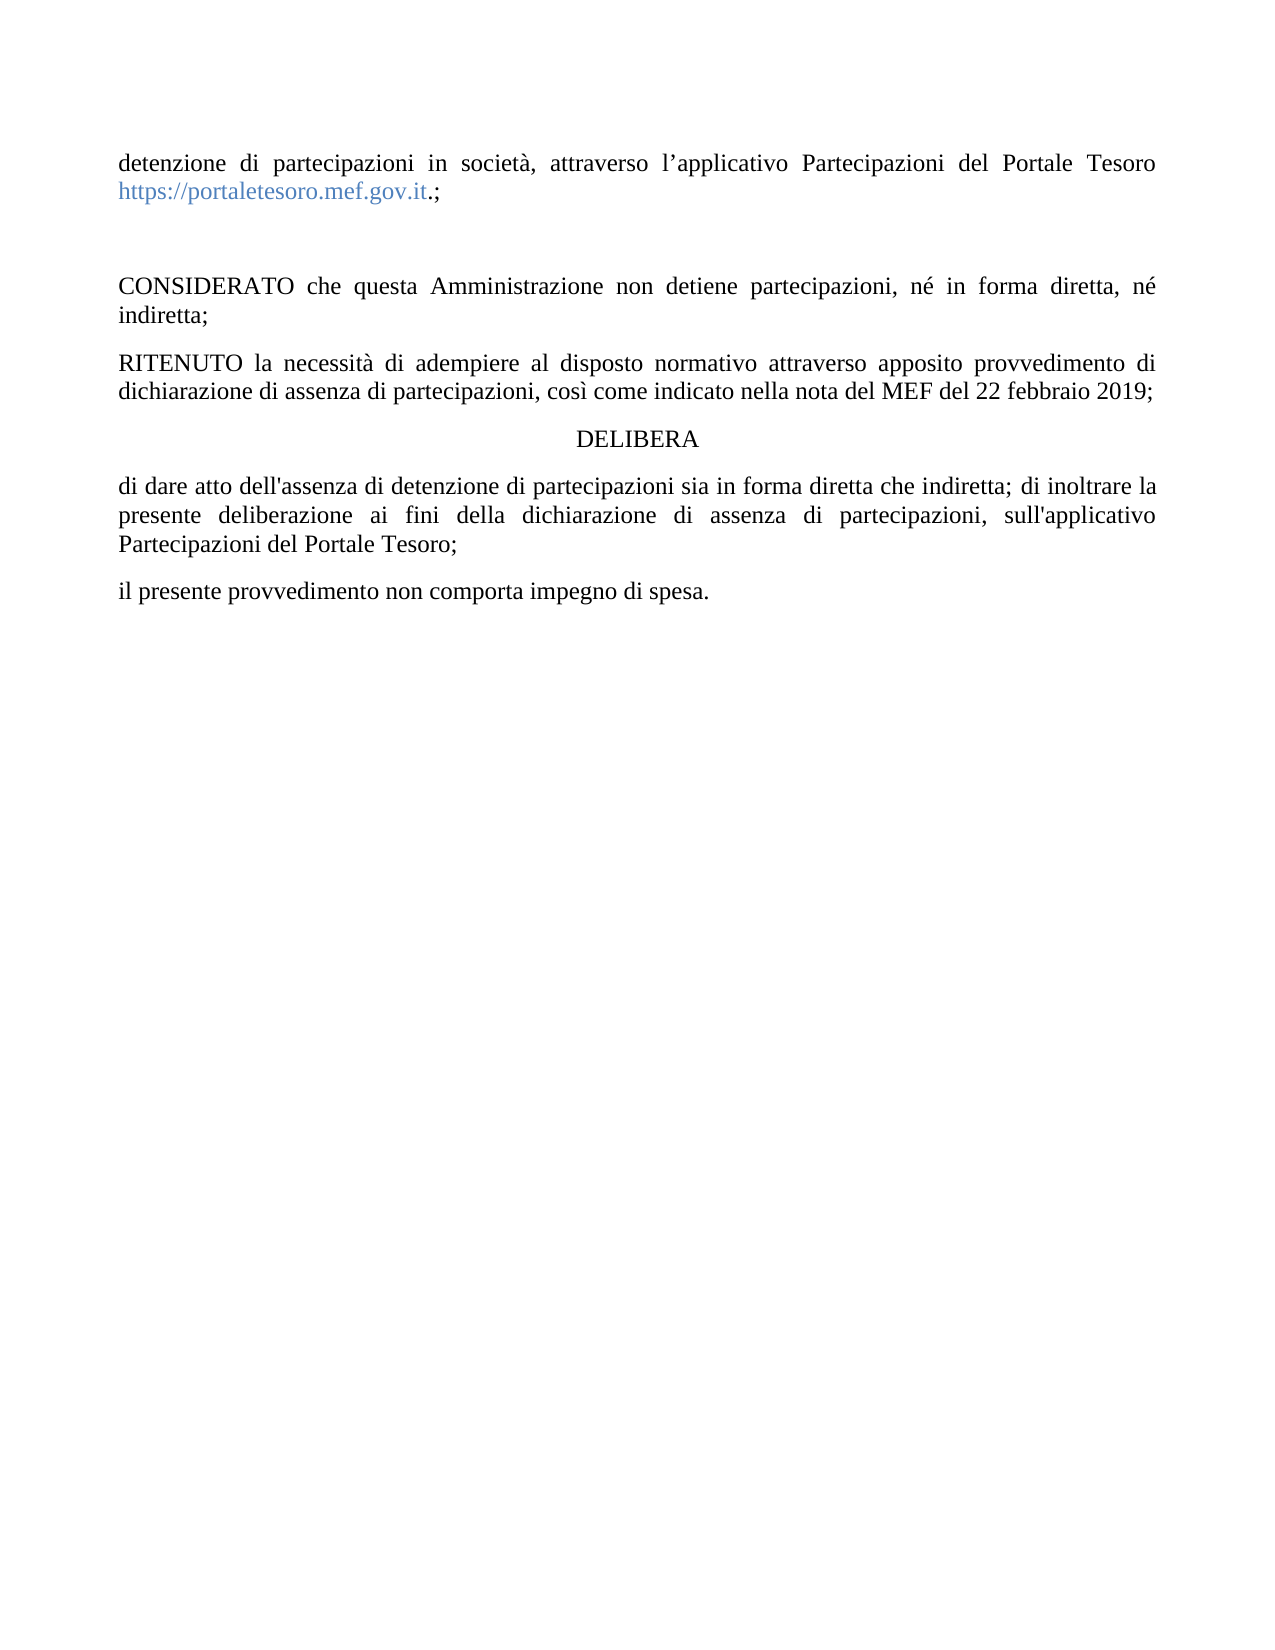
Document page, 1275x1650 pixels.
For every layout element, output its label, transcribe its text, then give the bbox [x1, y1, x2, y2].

text RITENUTO la necessità di adempiere al disposto normativo attraverso apposito provvedimento di dichiarazione di assenza di partecipazioni, così come indicato nella nota del MEF del 22 febbraio 2019; [118, 348, 1157, 405]
text DELIBERA [118, 424, 1157, 453]
text il presente provvedimento non comporta impegno di spesa. [118, 576, 1157, 605]
text CONSIDERATO che questa Amministrazione non detiene partecipazioni, né in forma diretta, né indiretta; [118, 271, 1157, 329]
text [118, 148, 1157, 205]
text di dare atto dell'assenza di detenzione di partecipazioni sia in forma diretta che indiretta; di inoltrare la presente deliberazione ai fini della dichiarazione di assenza di partecipazioni, sull'applicativo Partecipazioni del Portale Tesoro; [118, 471, 1157, 558]
